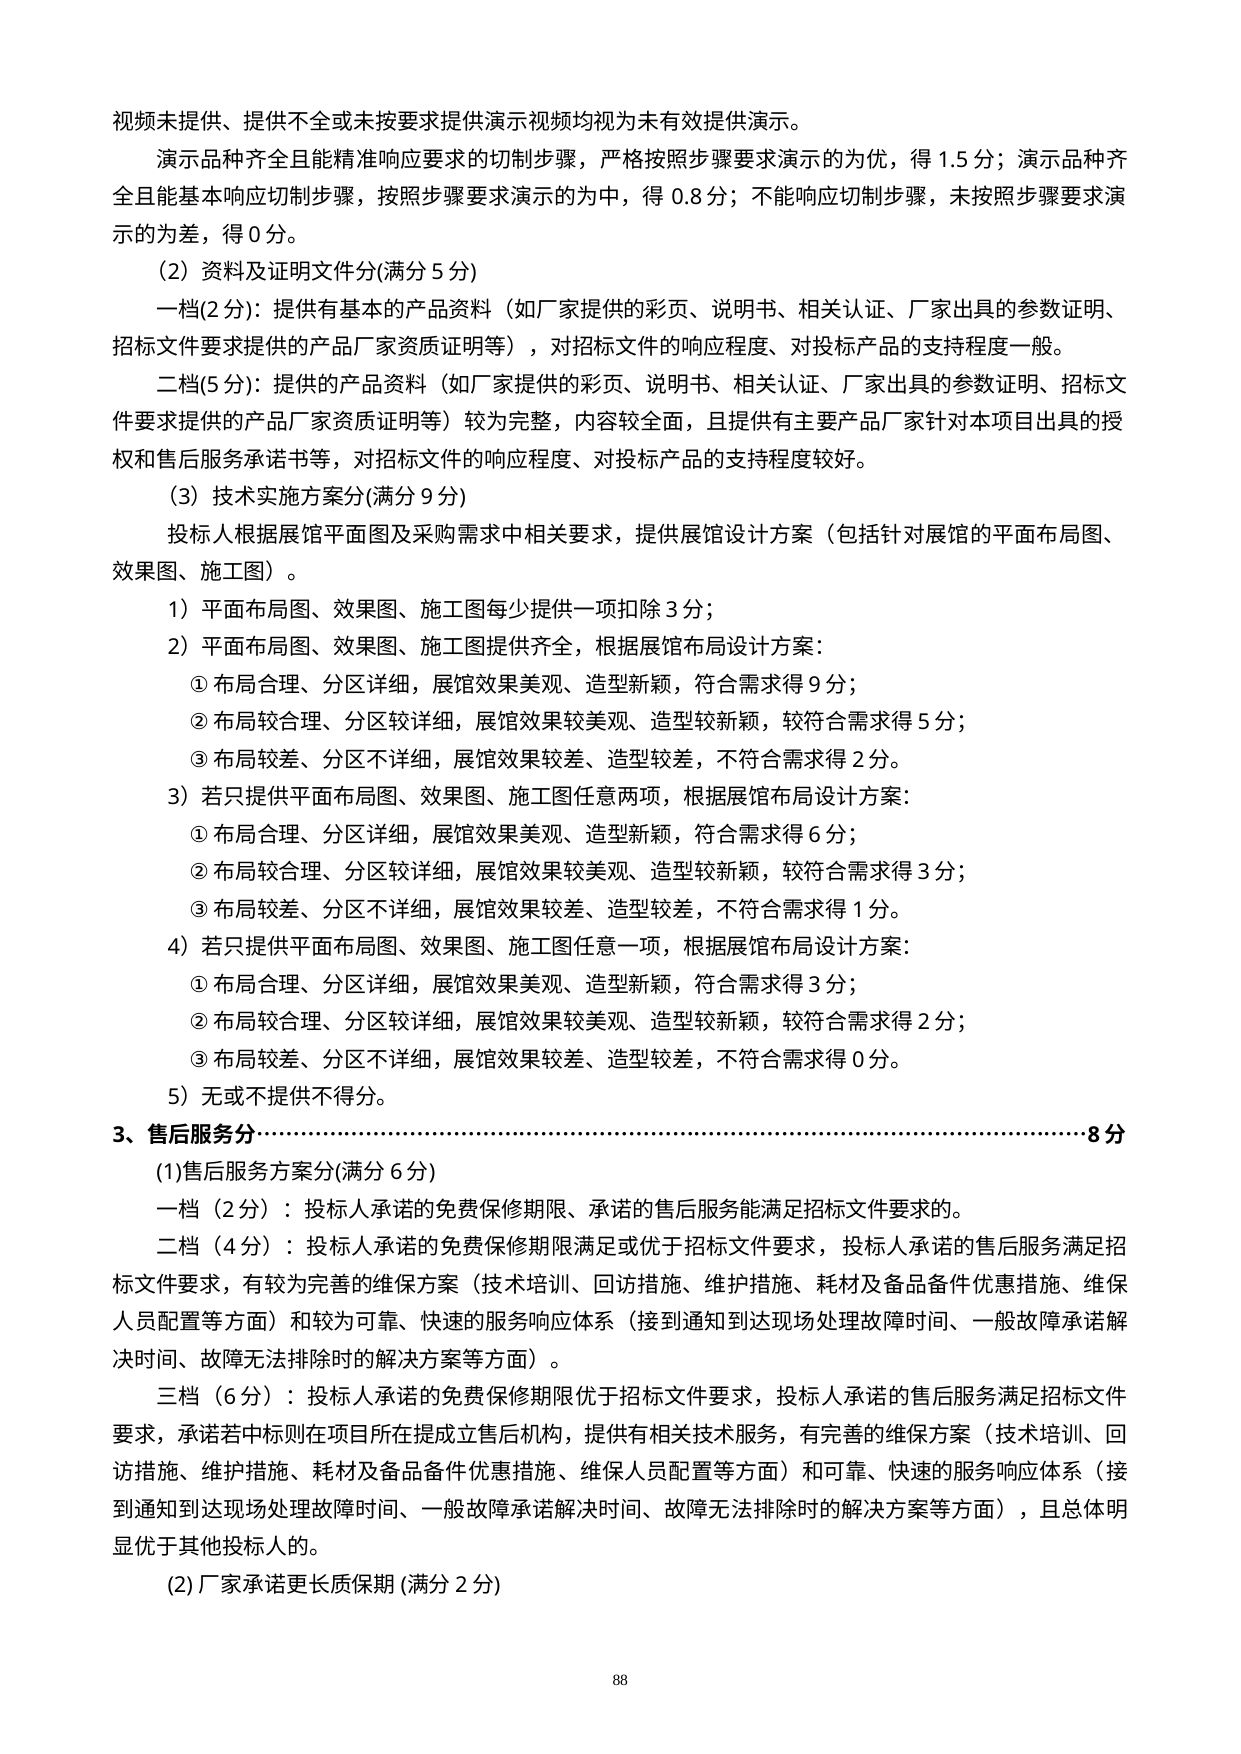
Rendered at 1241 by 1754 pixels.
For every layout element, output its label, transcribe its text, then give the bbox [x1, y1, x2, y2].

text ①布局合理、分区详细，展馆效果美观、造型新颖，符合需求得6分； [112, 812, 1128, 850]
text 一档（2分）：投标人承诺的免费保修期限、承诺的售后服务能满足招标文件要求的。 [112, 1187, 1128, 1225]
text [112, 100, 1128, 137]
text 4）若只提供平面布局图、效果图、施工图任意一项，根据展馆布局设计方案： [112, 925, 1128, 962]
text ②布局较合理、分区较详细，展馆效果较美观、造型较新颖，较符合需求得5分； [112, 700, 1128, 737]
text 三档（6分）：投标人承诺的免费保修期限优于招标文件要求，投标人承诺的售后服务满足招标文件要求，承诺若中标则在项目所在提成立售后机构，提供有相关技术服务，有完善的维保方案（技术培训、回访措施、维护措施、耗材及备品备件优惠措施、维保人员配置等方面）和可靠、快速的服务响应体系（接到通知到达现场处理故障时间、一般故障承诺解决时间、故障无法排除时的解决方案等方面），且总体明显优于其他投标人的。 [112, 1375, 1128, 1562]
text ③布局较差、分区不详细，展馆效果较差、造型较差，不符合需求得0分。 [112, 1037, 1128, 1075]
text （3）技术实施方案分(满分9分) [112, 475, 1128, 512]
text ③布局较差、分区不详细，展馆效果较差、造型较差，不符合需求得1分。 [112, 887, 1128, 925]
text 演示品种齐全且能精准响应要求的切制步骤，严格按照步骤要求演示的为优，得1.5分；演示品种齐全且能基本响应切制步骤，按照步骤要求演示的为中，得0.8分；不能响应切制步骤，未按照步骤要求演示的为差，得0分。 [112, 137, 1128, 250]
text 2）平面布局图、效果图、施工图提供齐全，根据展馆布局设计方案： [112, 625, 1128, 662]
text 二档（4分）：投标人承诺的免费保修期限满足或优于招标文件要求，投标人承诺的售后服务满足招标文件要求，有较为完善的维保方案（技术培训、回访措施、维护措施、耗材及备品备件优惠措施、维保人员配置等方面）和较为可靠、快速的服务响应体系（接到通知到达现场处理故障时间、一般故障承诺解决时间、故障无法排除时的解决方案等方面）。 [112, 1225, 1128, 1375]
text 一档(2分)：提供有基本的产品资料（如厂家提供的彩页、说明书、相关认证、厂家出具的参数证明、招标文件要求提供的产品厂家资质证明等），对招标文件的响应程度、对投标产品的支持程度一般。 [112, 287, 1128, 362]
text (2) 厂家承诺更长质保期 (满分2分) [112, 1562, 1128, 1600]
text （2）资料及证明文件分(满分5分) [112, 250, 1128, 287]
text 5）无或不提供不得分。 [112, 1075, 1128, 1112]
text 投标人根据展馆平面图及采购需求中相关要求，提供展馆设计方案（包括针对展馆的平面布局图、效果图、施工图）。 [112, 512, 1128, 587]
text ②布局较合理、分区较详细，展馆效果较美观、造型较新颖，较符合需求得2分； [112, 1000, 1128, 1037]
text ③布局较差、分区不详细，展馆效果较差、造型较差，不符合需求得2分。 [112, 737, 1128, 775]
text ②布局较合理、分区较详细，展馆效果较美观、造型较新颖，较符合需求得3分； [112, 850, 1128, 887]
text 二档(5分)：提供的产品资料（如厂家提供的彩页、说明书、相关认证、厂家出具的参数证明、招标文件要求提供的产品厂家资质证明等）较为完整，内容较全面，且提供有主要产品厂家针对本项目出具的授权和售后服务承诺书等，对招标文件的响应程度、对投标产品的支持程度较好。 [112, 362, 1128, 475]
text (1)售后服务方案分(满分6分) [112, 1150, 1128, 1187]
text ①布局合理、分区详细，展馆效果美观、造型新颖，符合需求得9分； [112, 662, 1128, 700]
text 1）平面布局图、效果图、施工图每少提供一项扣除3分； [112, 587, 1128, 625]
text ①布局合理、分区详细，展馆效果美观、造型新颖，符合需求得3分； [112, 962, 1128, 1000]
text 3、售后服务分……………………………………………………………………………………………………8分 [112, 1112, 1128, 1150]
text 3）若只提供平面布局图、效果图、施工图任意两项，根据展馆布局设计方案： [112, 775, 1128, 812]
